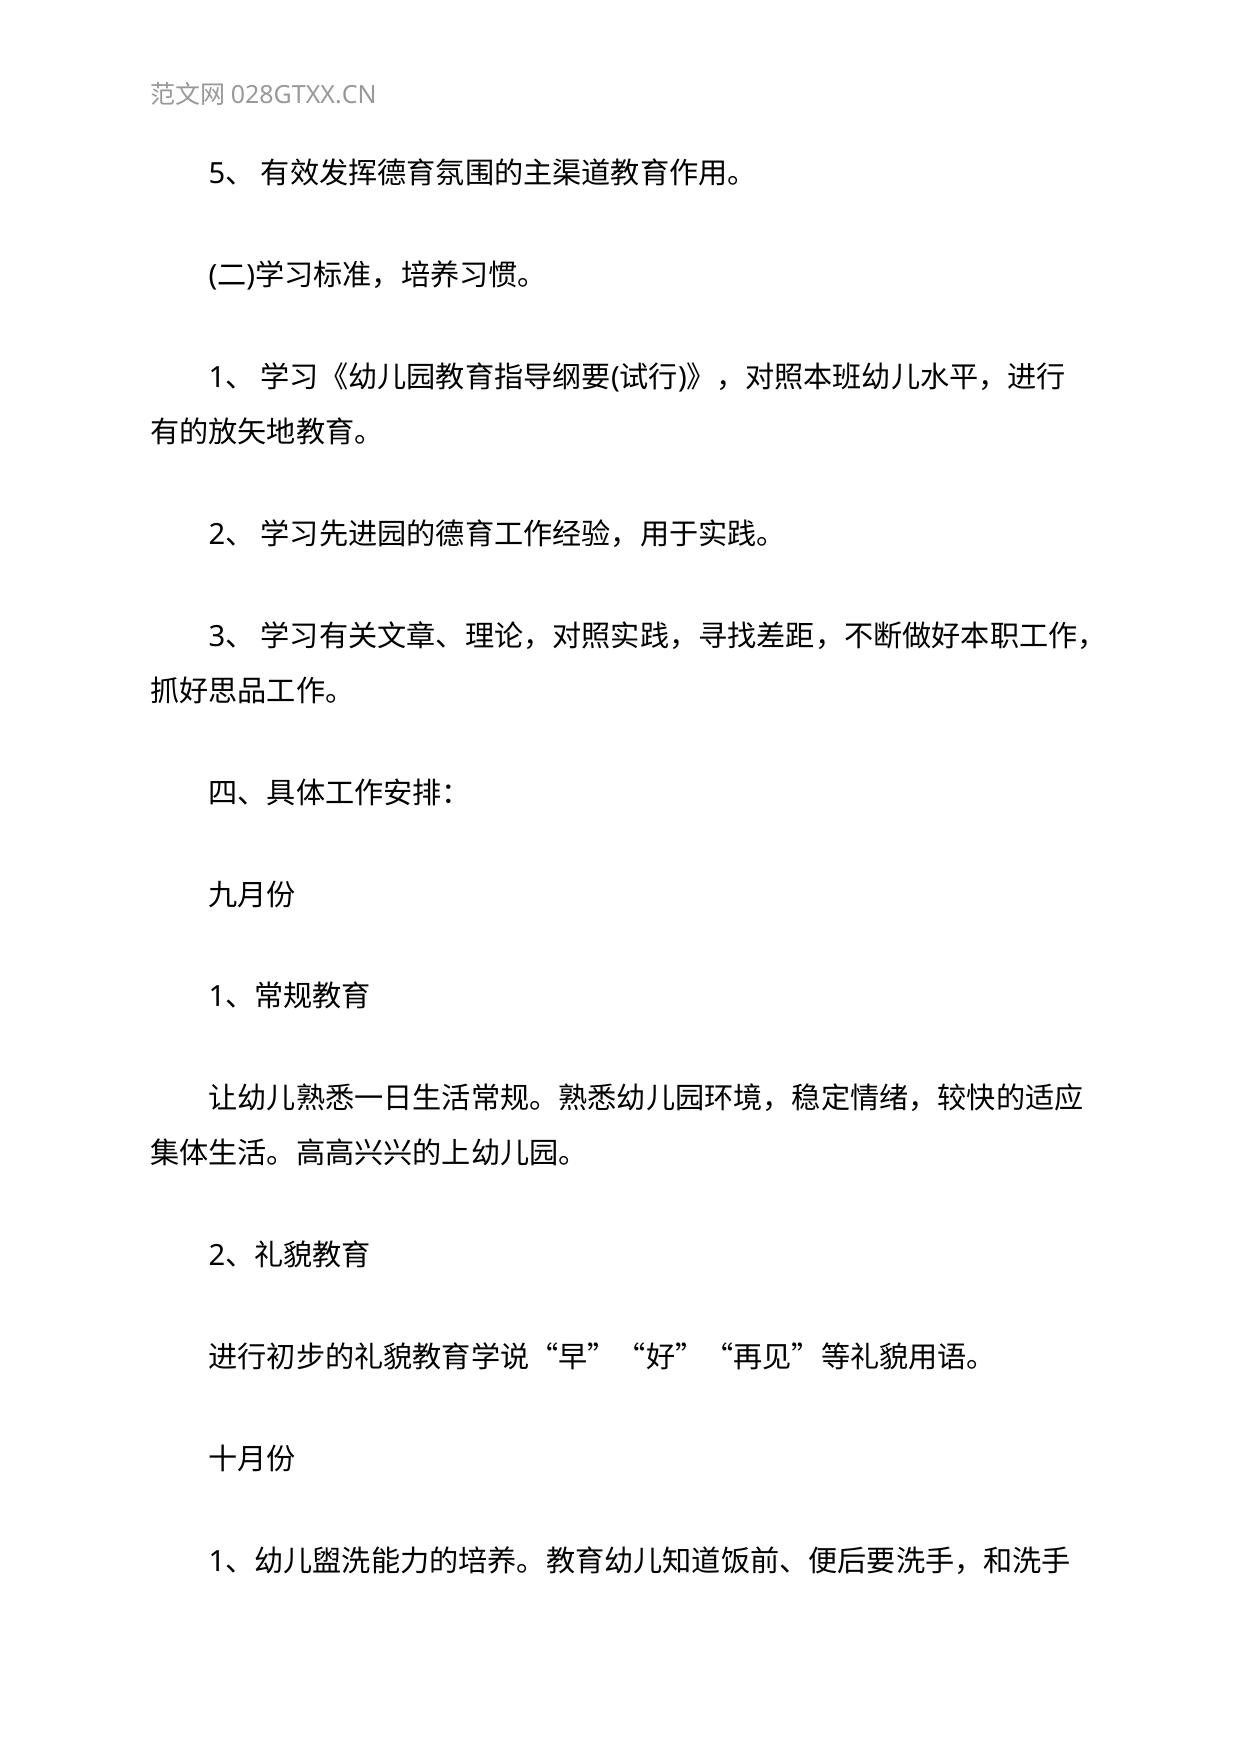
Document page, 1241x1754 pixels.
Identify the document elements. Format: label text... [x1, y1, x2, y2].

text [150, 1537, 1090, 1579]
text 5、 有效发挥德育氛围的主渠道教育作用。 [150, 150, 1090, 192]
text 2、礼貌教育 [150, 1232, 1090, 1274]
text 2、 学习先进园的德育工作经验，用于实践。 [150, 511, 1090, 553]
text 1、 学习《幼儿园教育指导纲要(试行)》，对照本班幼儿水平，进行有的放矢地教育。 [150, 354, 1090, 451]
text 1、常规教育 [150, 973, 1090, 1015]
text 四、具体工作安排： [150, 769, 1090, 812]
text 十月份 [150, 1435, 1090, 1478]
text 九月份 [150, 871, 1090, 913]
text (二)学习标准，培养习惯。 [150, 252, 1090, 294]
text 进行初步的礼貌教育学说“早”“好”“再见”等礼貌用语。 [150, 1334, 1090, 1376]
text 3、 学习有关文章、理论，对照实践，寻找差距，不断做好本职工作，抓好思品工作。 [150, 613, 1090, 710]
text 让幼儿熟悉一日生活常规。熟悉幼儿园环境，稳定情绪，较快的适应集体生活。高高兴兴的上幼儿园。 [150, 1075, 1090, 1172]
